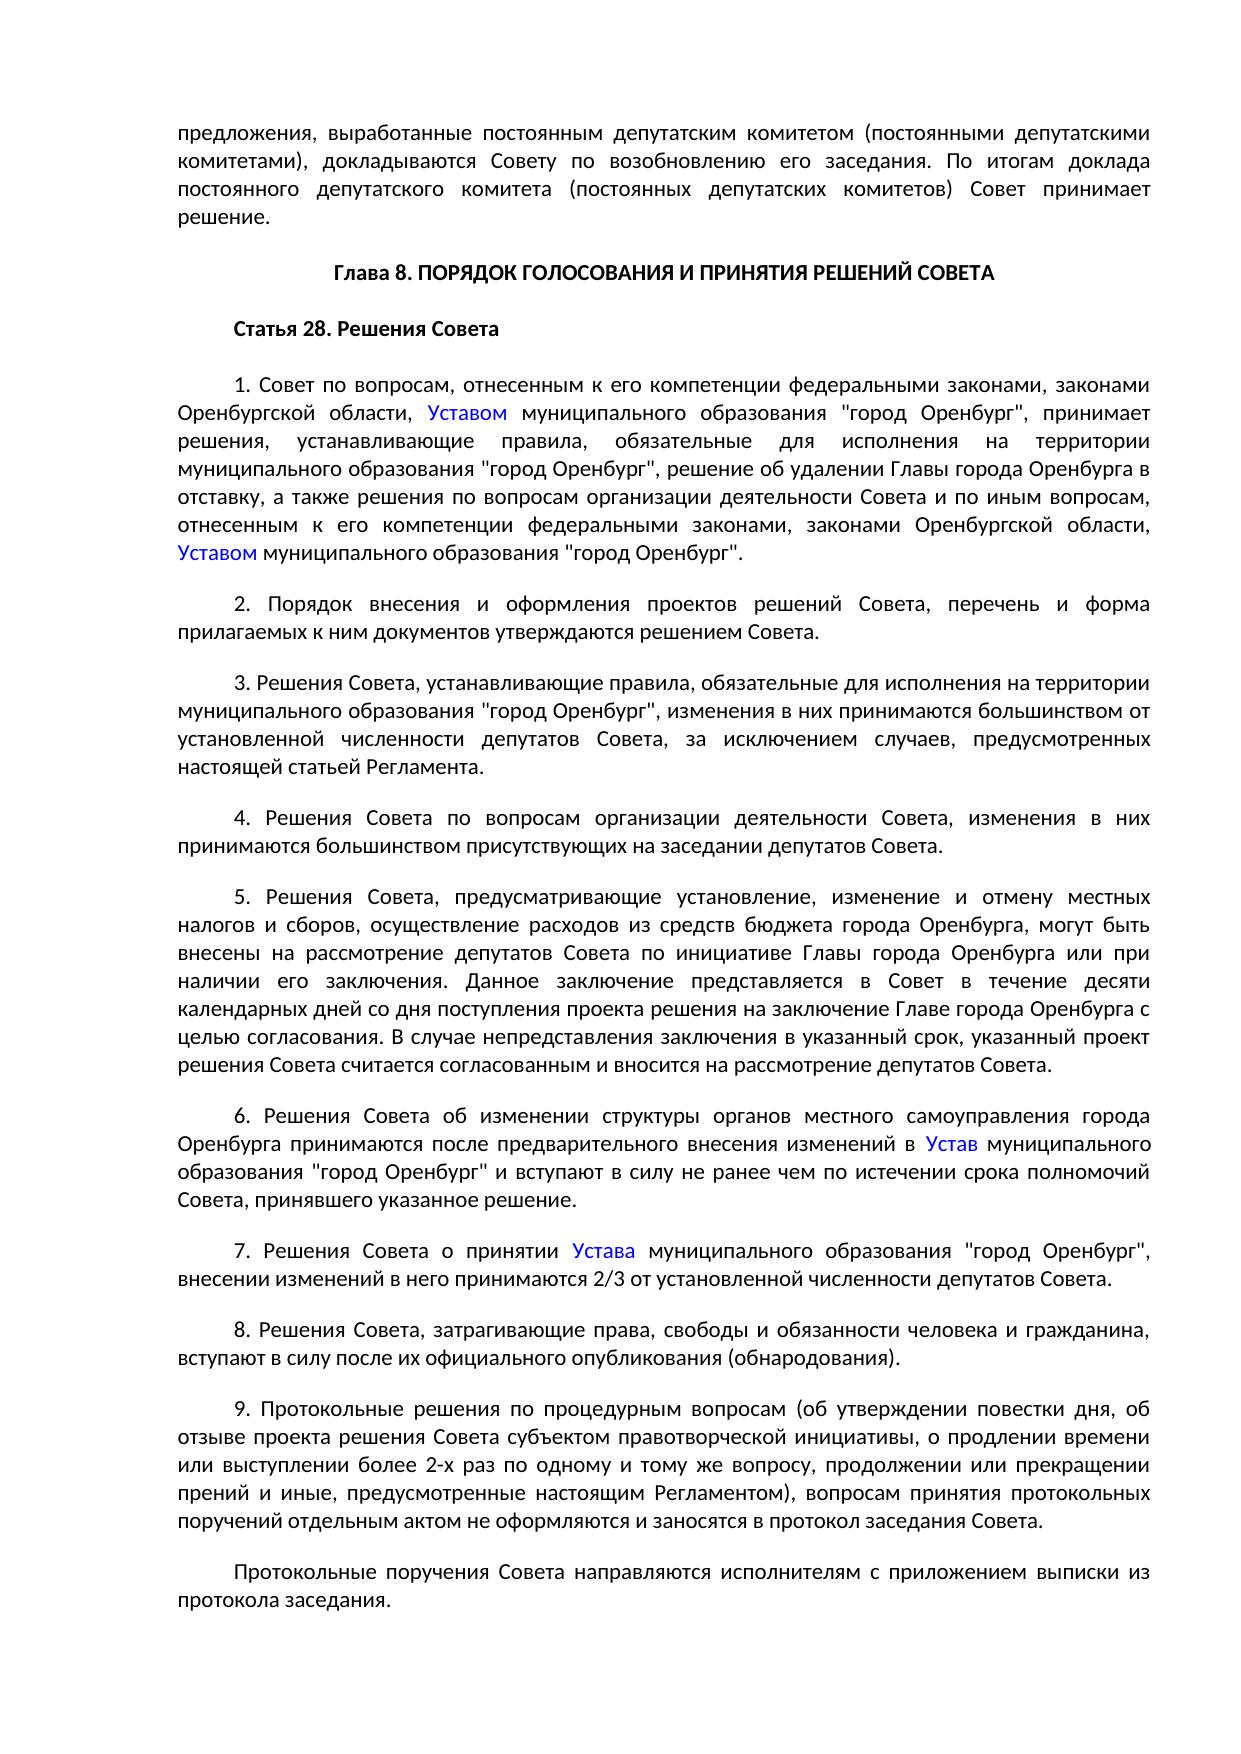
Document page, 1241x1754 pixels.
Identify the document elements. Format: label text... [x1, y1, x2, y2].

text 4. Решения Совета по вопросам организации деятельности Совета, изменения в них принимаются большинством присутствующих на заседании депутатов Совета. [177, 803, 1152, 859]
text 9. Протокольные решения по процедурным вопросам (об утверждении повестки дня, об отзыве проекта решения Совета субъектом правотворческой инициативы, о продлении времени или выступлении более 2-х раз по одному и тому же вопросу, продолжении или прекращении прений и иные, предусмотренные настоящим Регламентом), вопросам принятия протокольных поручений отдельным актом не оформляются и заносятся в протокол заседания Совета. [177, 1394, 1152, 1534]
text 1. Совет по вопросам, отнесенным к его компетенции федеральными законами, законами Оренбургской области, Уставом муниципального образования "город Оренбург", принимает решения, устанавливающие правила, обязательные для исполнения на территории муниципального образования "город Оренбург", решение об удалении Главы города Оренбурга в отставку, а также решения по вопросам организации деятельности Совета и по иным вопросам, отнесенным к его компетенции федеральными законами, законами Оренбургской области, Уставом муниципального образования "город Оренбург". [177, 370, 1152, 566]
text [177, 118, 1152, 230]
text 7. Решения Совета о принятии Устава муниципального образования "город Оренбург", внесении изменений в него принимаются 2/3 от установленной численности депутатов Совета. [177, 1236, 1152, 1292]
text 6. Решения Совета об изменении структуры органов местного самоуправления города Оренбурга принимаются после предварительного внесения изменений в Устав муниципального образования "город Оренбург" и вступают в силу не ранее чем по истечении срока полномочий Совета, принявшего указанное решение. [177, 1101, 1152, 1213]
text Протокольные поручения Совета направляются исполнителям с приложением выписки из протокола заседания. [177, 1557, 1152, 1613]
text 2. Порядок внесения и оформления проектов решений Совета, перечень и форма прилагаемых к ним документов утверждаются решением Совета. [177, 589, 1152, 645]
text 5. Решения Совета, предусматривающие установление, изменение и отмену местных налогов и сборов, осуществление расходов из средств бюджета города Оренбурга, могут быть внесены на рассмотрение депутатов Совета по инициативе Главы города Оренбурга или при наличии его заключения. Данное заключение представляется в Совет в течение десяти календарных дней со дня поступления проекта решения на заключение Главе города Оренбурга с целью согласования. В случае непредставления заключения в указанный срок, указанный проект решения Совета считается согласованным и вносится на рассмотрение депутатов Совета. [177, 882, 1152, 1078]
text 3. Решения Совета, устанавливающие правила, обязательные для исполнения на территории муниципального образования "город Оренбург", изменения в них принимаются большинством от установленной численности депутатов Совета, за исключением случаев, предусмотренных настоящей статьей Регламента. [177, 668, 1152, 780]
text 8. Решения Совета, затрагивающие права, свободы и обязанности человека и гражданина, вступают в силу после их официального опубликования (обнародования). [177, 1315, 1152, 1371]
title Статья 28. Решения Совета [177, 314, 1152, 342]
title Глава 8. ПОРЯДОК ГОЛОСОВАНИЯ И ПРИНЯТИЯ РЕШЕНИЙ СОВЕТА [177, 258, 1152, 286]
